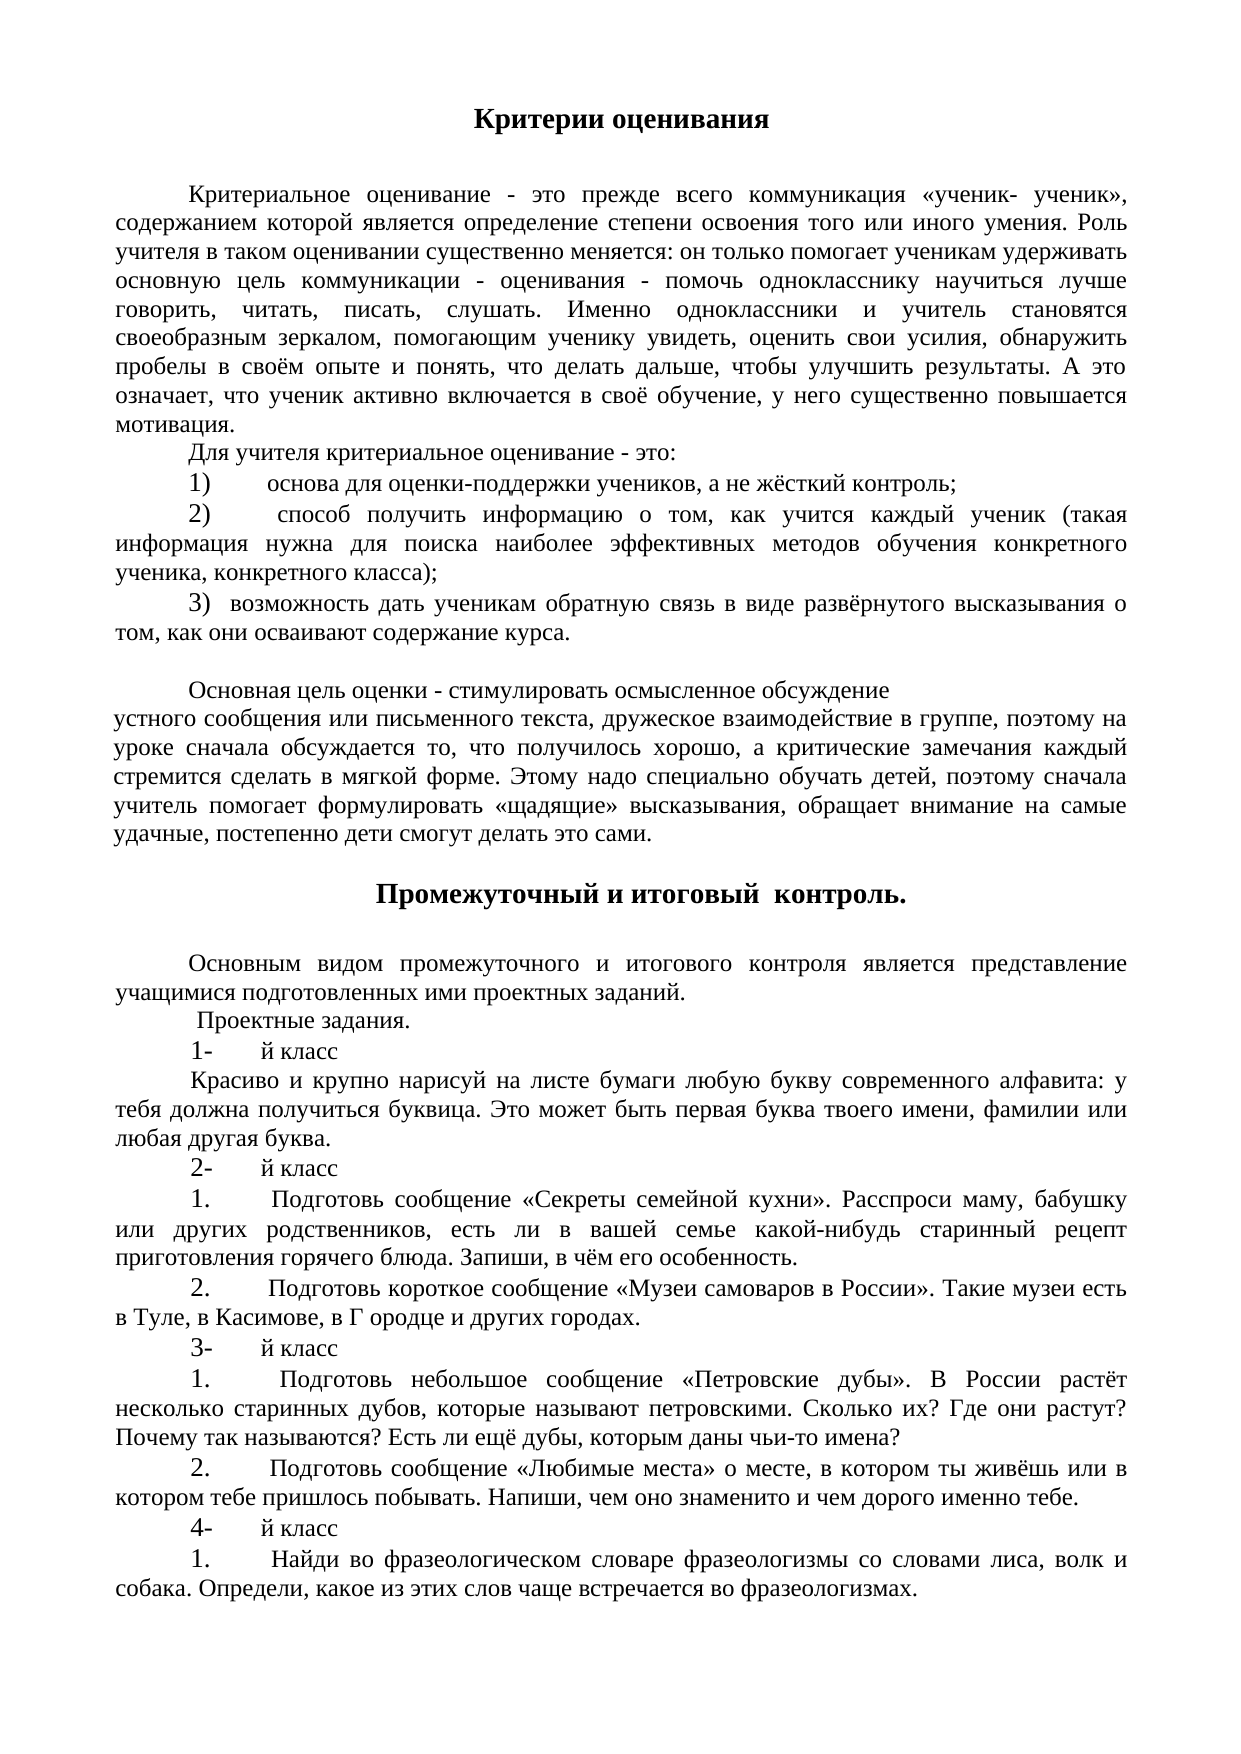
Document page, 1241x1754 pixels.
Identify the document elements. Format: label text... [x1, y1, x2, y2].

list й класс [115, 1151, 1130, 1183]
text Проектные задания. [115, 1005, 1130, 1034]
text Критериальное оценивание - это прежде всего коммуникация «ученик- ученик», содержанием которой является определение степени освоения того или иного умения. Роль учителя в таком оценивании существенно меняется: он только помогает ученикам удерживать основную цель коммуникации - оценивания - помочь однокласснику научиться лучше говорить, читать, писать, слушать. Именно одноклассники и учитель становятся своеобразным зеркалом, помогающим ученику увидеть, оценить свои усилия, обнаружить пробелы в своём опыте и понять, что делать дальше, чтобы улучшить результаты. А это означает, что ученик активно включается в своё обучение, у него существенно повышается мотивация. [115, 179, 1128, 437]
list й класс [115, 1331, 1130, 1362]
list Найди во фразеологическом словаре фразеологизмы со словами лиса, волк и собака. Определи, какое из этих слов чаще встречается во фразеологизмах. [115, 1542, 1128, 1602]
list возможность дать ученикам обратную связь в виде развёрнутого высказывания о том, как они осваивают содержание курса. [115, 586, 1128, 646]
list основа для оценки-поддержки учеников, а не жёсткий контроль; [115, 466, 1130, 497]
list й класс [115, 1511, 1130, 1542]
text Промежуточный и итоговый контроль. [113, 876, 1128, 909]
list Подготовь сообщение «Секреты семейной кухни». Расспроси маму, бабушку или других родственников, есть ли в вашей семье какой-нибудь старинный рецепт приготовления горячего блюда. Запиши, в чём его особенность. [115, 1183, 1128, 1271]
list Подготовь короткое сообщение «Музеи самоваров в России». Такие музеи есть в Туле, в Касимове, в Г ородце и других городах. [115, 1271, 1128, 1331]
text Красиво и крупно нарисуй на листе бумаги любую букву современного алфавита: у тебя должна получиться буквица. Это может быть первая буква твоего имени, фамилии или любая другая буква. [115, 1065, 1128, 1151]
text Основным видом промежуточного и итогового контроля является представление учащимися подготовленных ими проектных заданий. [115, 948, 1128, 1005]
list й класс [115, 1034, 1130, 1065]
text Основная цель оценки - стимулировать осмысленное обсуждение [113, 675, 1130, 703]
text Критерии оценивания [113, 101, 1130, 134]
list Подготовь сообщение «Любимые места» о месте, в котором ты живёшь или в котором тебе пришлось побывать. Напиши, чем оно знаменито и чем дорого именно тебе. [115, 1451, 1128, 1511]
text Для учителя критериальное оценивание - это: [115, 437, 1130, 466]
list способ получить информацию о том, как учится каждый ученик (такая информация нужна для поиска наиболее эффективных методов обучения конкретного ученика, конкретного класса); [115, 497, 1128, 586]
text устного сообщения или письменного текста, дружеское взаимодействие в группе, поэтому на уроке сначала обсуждается то, что получилось хорошо, а критические замечания каждый стремится сделать в мягкой форме. Этому надо специально обучать детей, поэтому сначала учитель помогает формулировать «щадящие» высказывания, обращает внимание на самые удачные, постепенно дети смогут делать это сами. [113, 703, 1128, 847]
list Подготовь небольшое сообщение «Петровские дубы». В России растёт несколько старинных дубов, которые называют петровскими. Сколько их? Где они растут? Почему так называются? Есть ли ещё дубы, которым даны чьи-то имена? [115, 1362, 1128, 1451]
